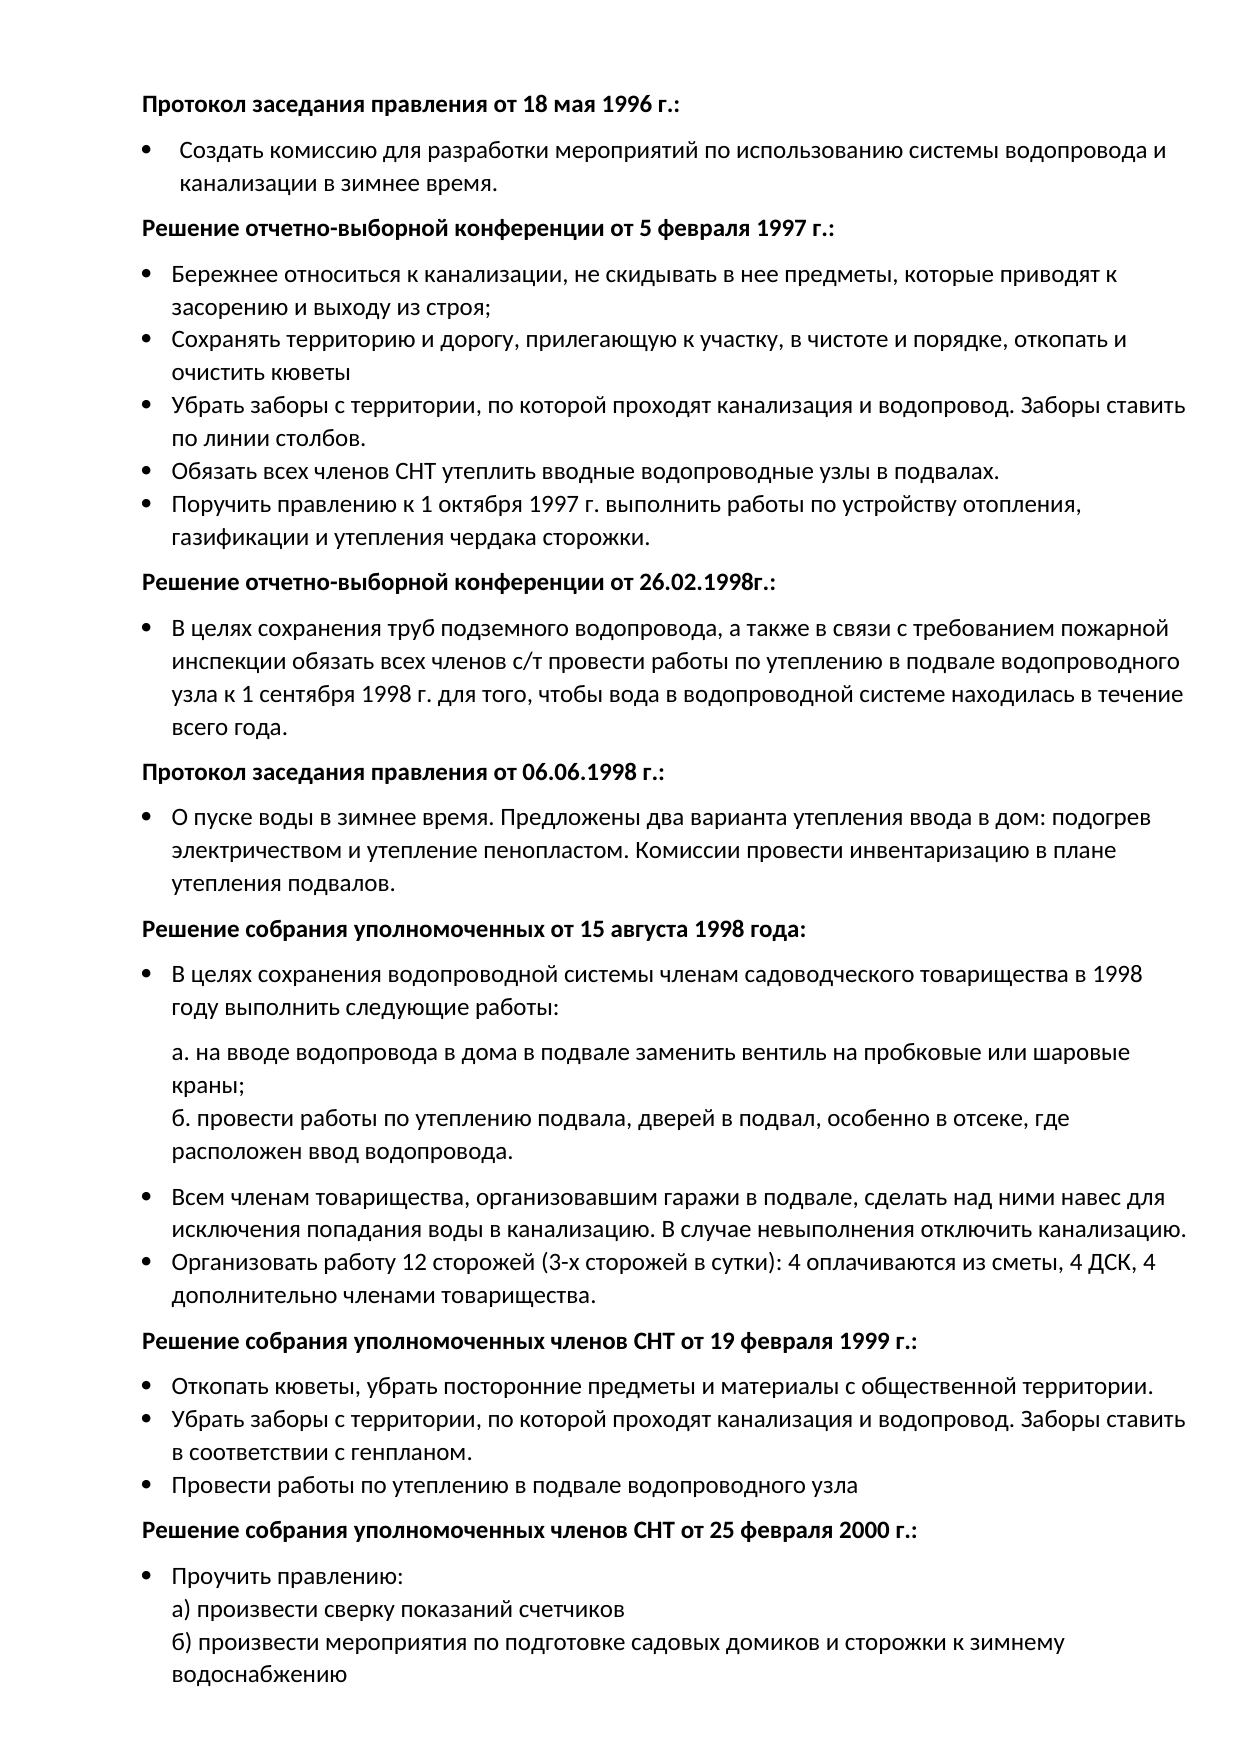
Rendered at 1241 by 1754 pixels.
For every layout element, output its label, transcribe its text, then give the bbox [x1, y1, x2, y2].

text Решение собрания уполномоченных членов СНТ от 19 февраля 1999 г.: [142, 1325, 1193, 1355]
list Всем членам товарищества, организовавшим гаражи в подвале, сделать над ними навес для исключения попадания воды в канализацию. В случае невыполнения отключить канализацию. [142, 1181, 1193, 1244]
list Организовать работу 12 сторожей (3-х сторожей в сутки): 4 оплачиваются из сметы, 4 ДСК, 4 дополнительно членами товарищества. [142, 1247, 1193, 1310]
list Проучить правлению: [142, 1560, 1193, 1590]
list Бережнее относиться к канализации, не скидывать в нее предметы, которые приводят к засорению и выходу из строя; [142, 258, 1193, 321]
list Откопать кюветы, убрать посторонние предметы и материалы с общественной территории. [142, 1370, 1193, 1401]
text а) произвести сверку показаний счетчиков [171, 1593, 1193, 1623]
list Сохранять территорию и дорогу, прилегающую к участку, в чистоте и порядке, откопать и очистить кюветы [142, 324, 1193, 387]
list О пуске воды в зимнее время. Предложены два варианта утепления ввода в дом: подогрев электричеством и утепление пенопластом. Комиссии провести инвентаризацию в плане утепления подвалов. [142, 802, 1193, 898]
text Решение отчетно-выборной конференции от 26.02.1998г.: [142, 567, 1193, 597]
list Убрать заборы с территории, по которой проходят канализация и водопровод. Заборы ставить по линии столбов. [142, 389, 1193, 453]
list В целях сохранения труб подземного водопровода, а также в связи с требованием пожарной инспекции обязать всех членов с/т провести работы по утеплению в подвале водопроводного узла к 1 сентября 1998 г. для того, чтобы вода в водопроводной системе находилась в течение всего года. [142, 612, 1193, 741]
list В целях сохранения водопроводной системы членам садоводческого товарищества в 1998 году выполнить следующие работы: [142, 958, 1193, 1022]
list Обязать всех членов СНТ утеплить вводные водопроводные узлы в подвалах. [142, 455, 1193, 486]
text Решение собрания уполномоченных членов СНТ от 25 февраля 2000 г.: [142, 1514, 1193, 1545]
text а. на вводе водопровода в дома в подвале заменить вентиль на пробковые или шаровые краны; [171, 1037, 1193, 1100]
text Протокол заседания правления от 06.06.1998 г.: [142, 756, 1193, 787]
text б) произвести мероприятия по подготовке садовых домиков и сторожки к зимнему водоснабжению [171, 1626, 1193, 1689]
list Провести работы по утеплению в подвале водопроводного узла [142, 1469, 1193, 1499]
list Убрать заборы с территории, по которой проходят канализация и водопровод. Заборы ставить в соответствии с генпланом. [142, 1403, 1193, 1467]
text Решение собрания уполномоченных от 15 августа 1998 года: [142, 913, 1193, 943]
text Протокол заседания правления от 18 мая 1996 г.: [142, 89, 1193, 119]
text Решение отчетно-выборной конференции от 5 февраля 1997 г.: [142, 212, 1193, 243]
text б. провести работы по утеплению подвала, дверей в подвал, особенно в отсеке, где расположен ввод водопровода. [171, 1102, 1193, 1166]
list Поручить правлению к 1 октября 1997 г. выполнить работы по устройству отопления, газификации и утепления чердака сторожки. [142, 488, 1193, 552]
list Создать комиссию для разработки мероприятий по использованию системы водопровода и канализации в зимнее время. [142, 134, 1193, 197]
